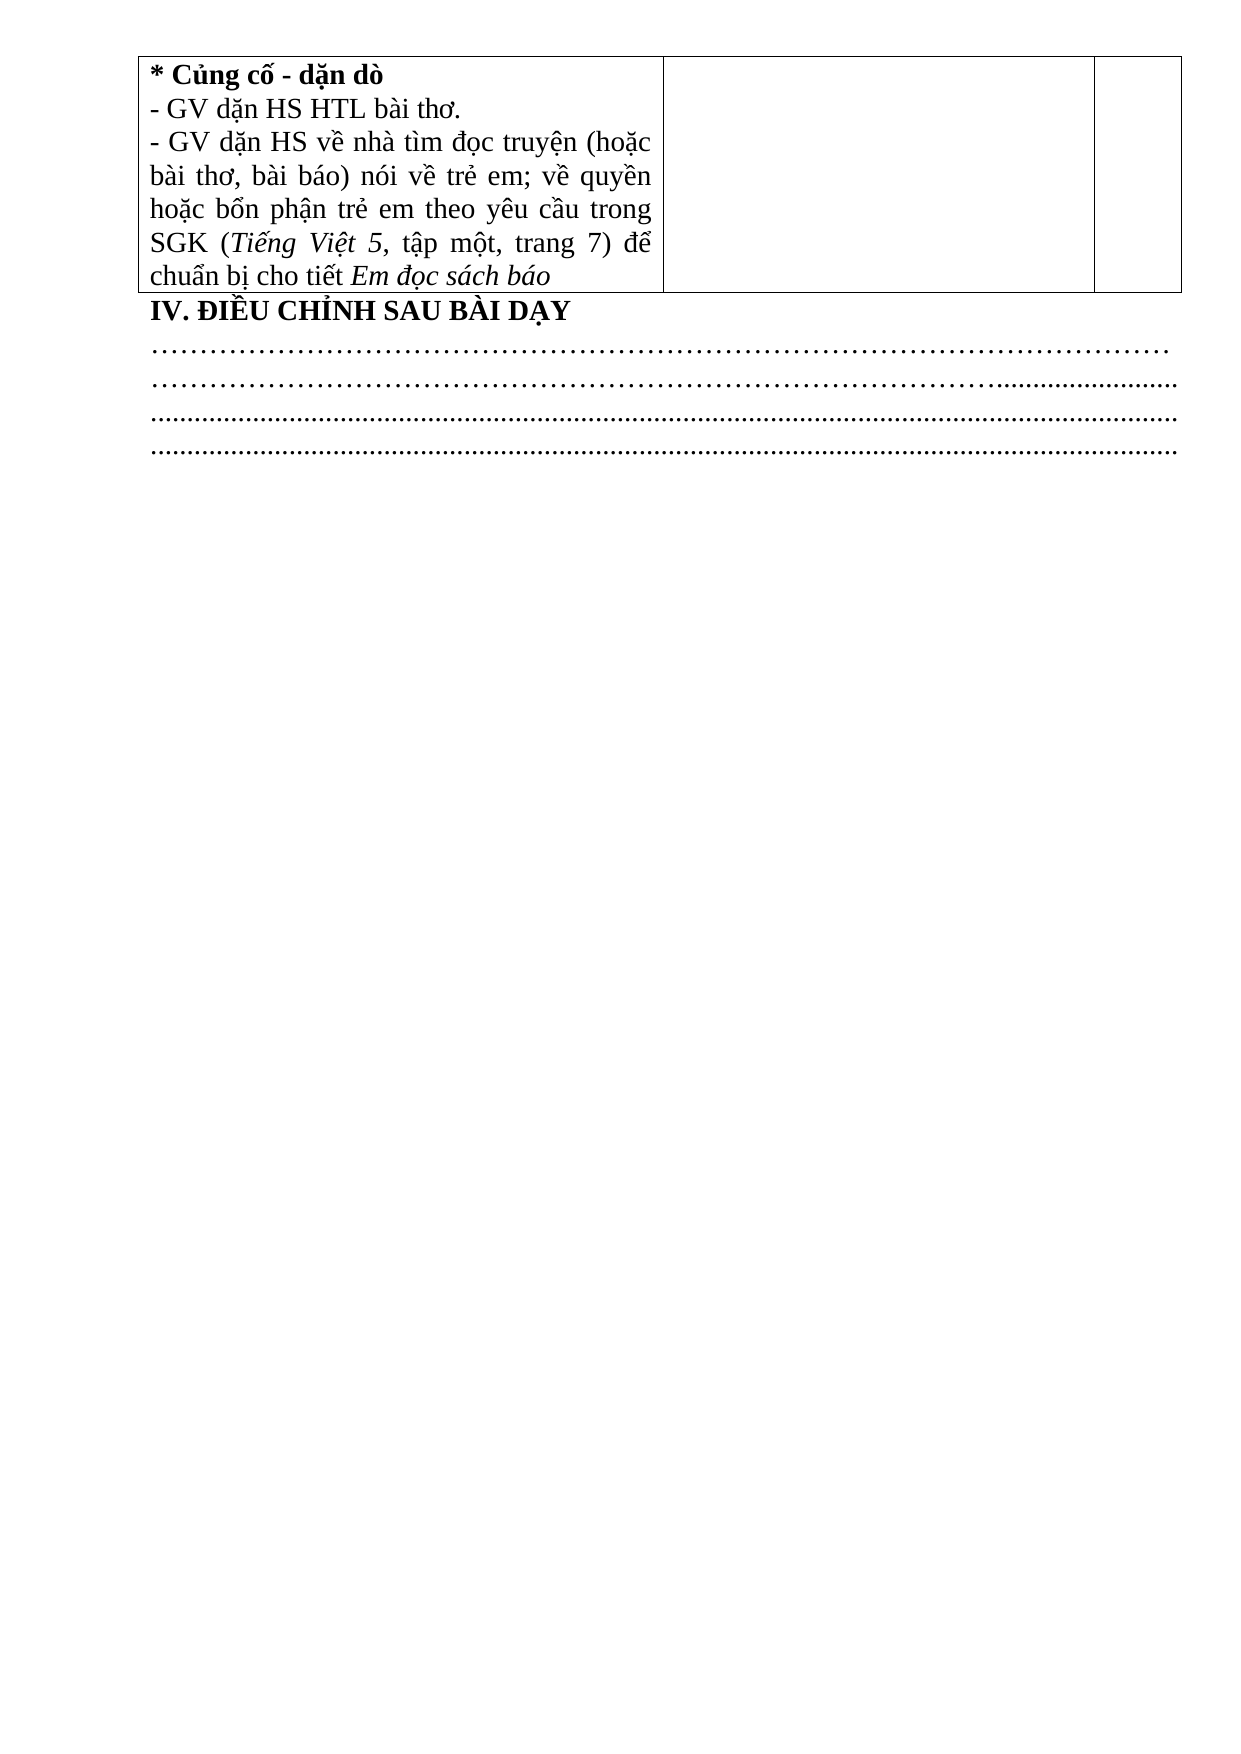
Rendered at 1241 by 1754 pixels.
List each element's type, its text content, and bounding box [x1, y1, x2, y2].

table_cell [1095, 57, 1181, 292]
text IV. ĐIỀU CHỈNH SAU BÀI DẠY [150, 293, 1181, 327]
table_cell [139, 57, 663, 292]
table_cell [664, 57, 1094, 292]
text …………………………………………………………………………………………………………………………………………………………………………................................................................................................................................................................................................................................................................................................................... [150, 327, 1181, 461]
